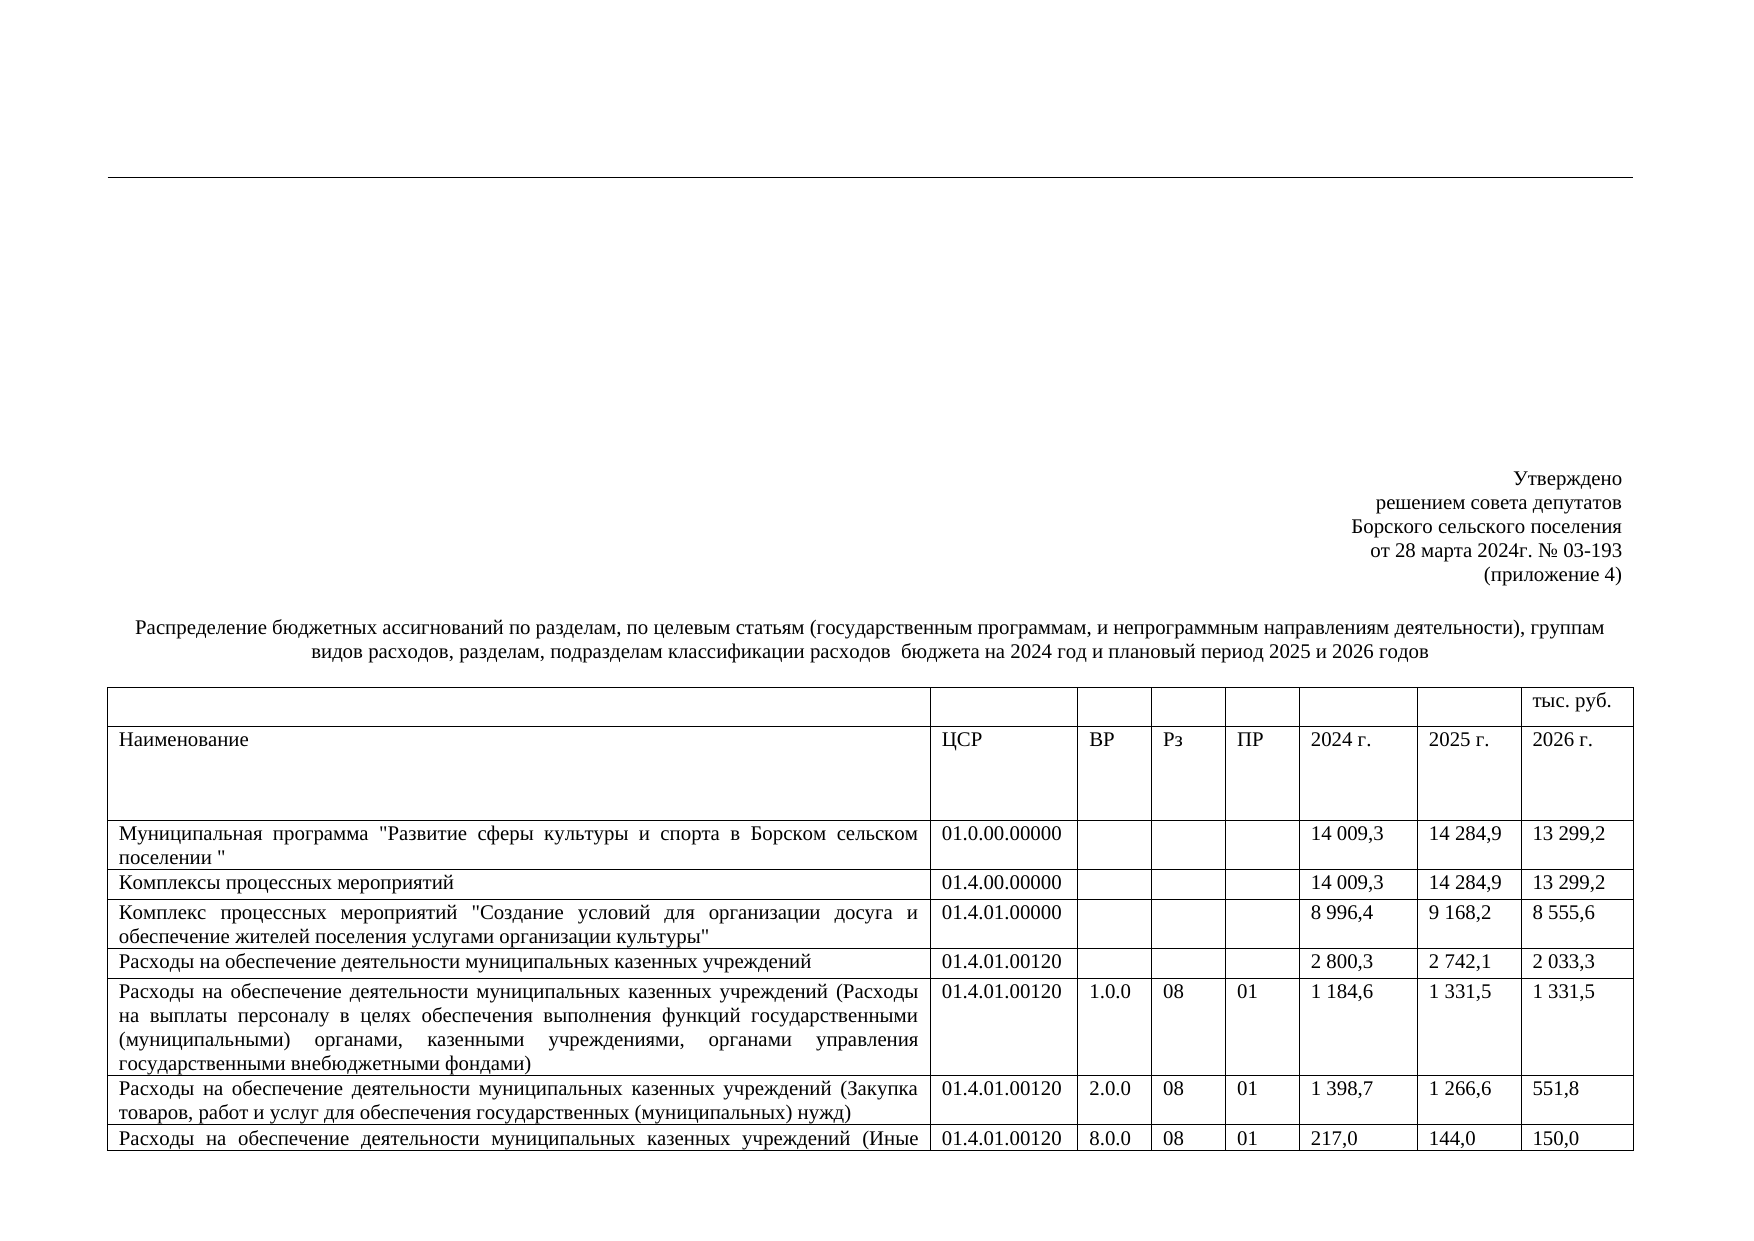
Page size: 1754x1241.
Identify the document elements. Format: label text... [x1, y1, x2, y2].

table_cell 01 [1226, 979, 1299, 1075]
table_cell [108, 1125, 930, 1149]
table_cell [1226, 870, 1299, 899]
table_cell 01.4.01.00000 [931, 900, 1077, 948]
table_cell Муниципальная программа "Развитие сферы культуры и спорта в Борском сельском поселении " [108, 821, 930, 869]
table_cell Наименование [108, 727, 930, 820]
table_cell 2 742,1 [1418, 949, 1521, 978]
table_cell 1 331,5 [1522, 979, 1633, 1075]
table_cell 2025 г. [1418, 727, 1521, 820]
table_cell 14 284,9 [1418, 821, 1521, 869]
table_cell 01.4.01.00120 [931, 949, 1077, 978]
table_cell 08 [1152, 979, 1225, 1075]
table_cell 01.4.01.00120 [931, 979, 1077, 1075]
table_cell 8.0.0 [1078, 1125, 1151, 1149]
table_cell 01 [1226, 1125, 1299, 1149]
table_cell Комплексы процессных мероприятий [108, 870, 930, 899]
table_cell [1226, 949, 1299, 978]
table_cell 150,0 [1522, 1125, 1633, 1149]
table_cell [1226, 688, 1299, 726]
table_cell [1152, 949, 1225, 978]
table_cell Расходы на обеспечение деятельности муниципальных казенных учреждений (Расходы на выплаты персоналу в целях обеспечения выполнения функций государственными (муниципальными) органами, казенными учреждениями, органами управления государственными внебюджетными фондами) [108, 979, 930, 1075]
table_cell 2026 г. [1522, 727, 1633, 820]
table_cell 13 299,2 [1522, 870, 1633, 899]
table_cell 1.0.0 [1078, 979, 1151, 1075]
table_cell Расходы на обеспечение деятельности муниципальных казенных учреждений (Закупка товаров, работ и услуг для обеспечения государственных (муниципальных) нужд) [108, 1076, 930, 1124]
table_cell [1078, 688, 1151, 726]
table_cell 01.4.01.00120 [931, 1125, 1077, 1149]
table_cell [1152, 900, 1225, 948]
table_cell [1300, 688, 1417, 726]
table_cell 2 033,3 [1522, 949, 1633, 978]
table_cell 8 555,6 [1522, 900, 1633, 948]
table_cell [1078, 821, 1151, 869]
table_cell 08 [1152, 1076, 1225, 1124]
table_cell 01.4.00.00000 [931, 870, 1077, 899]
table_cell 13 299,2 [1522, 821, 1633, 869]
table_cell ВР [1078, 727, 1151, 820]
table_cell ЦСР [931, 727, 1077, 820]
table_cell 8 996,4 [1300, 900, 1417, 948]
table_cell [1226, 900, 1299, 948]
table_cell тыс. руб. [1522, 688, 1633, 726]
table_cell 1 398,7 [1300, 1076, 1417, 1124]
table_cell Рз [1152, 727, 1225, 820]
table_cell [1152, 870, 1225, 899]
table_cell 2 800,3 [1300, 949, 1417, 978]
table_cell 551,8 [1522, 1076, 1633, 1124]
table_cell [1078, 870, 1151, 899]
table_cell 2.0.0 [1078, 1076, 1151, 1124]
table_cell 144,0 [1418, 1125, 1521, 1149]
table_cell [1226, 821, 1299, 869]
table_cell 08 [1152, 1125, 1225, 1149]
table_cell Комплекс процессных мероприятий "Создание условий для организации досуга и обеспечение жителей поселения услугами организации культуры" [108, 900, 930, 948]
table_cell [1418, 688, 1521, 726]
table_cell ПР [1226, 727, 1299, 820]
table_cell 01.0.00.00000 [931, 821, 1077, 869]
table_cell 14 009,3 [1300, 870, 1417, 899]
table_cell 1 184,6 [1300, 979, 1417, 1075]
table_cell 217,0 [1300, 1125, 1417, 1149]
table_cell 9 168,2 [1418, 900, 1521, 948]
table_cell 01.4.01.00120 [931, 1076, 1077, 1124]
table_cell [1078, 900, 1151, 948]
table_cell 14 284,9 [1418, 870, 1521, 899]
table_cell Расходы на обеспечение деятельности муниципальных казенных учреждений [108, 949, 930, 978]
table_cell 2024 г. [1300, 727, 1417, 820]
table_cell 1 266,6 [1418, 1076, 1521, 1124]
table_cell 01 [1226, 1076, 1299, 1124]
table_cell [1152, 688, 1225, 726]
table_cell 1 331,5 [1418, 979, 1521, 1075]
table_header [108, 178, 1633, 687]
table_cell [1078, 949, 1151, 978]
table_cell [108, 688, 930, 726]
table_cell 14 009,3 [1300, 821, 1417, 869]
table_cell [1152, 821, 1225, 869]
table_cell [931, 688, 1077, 726]
